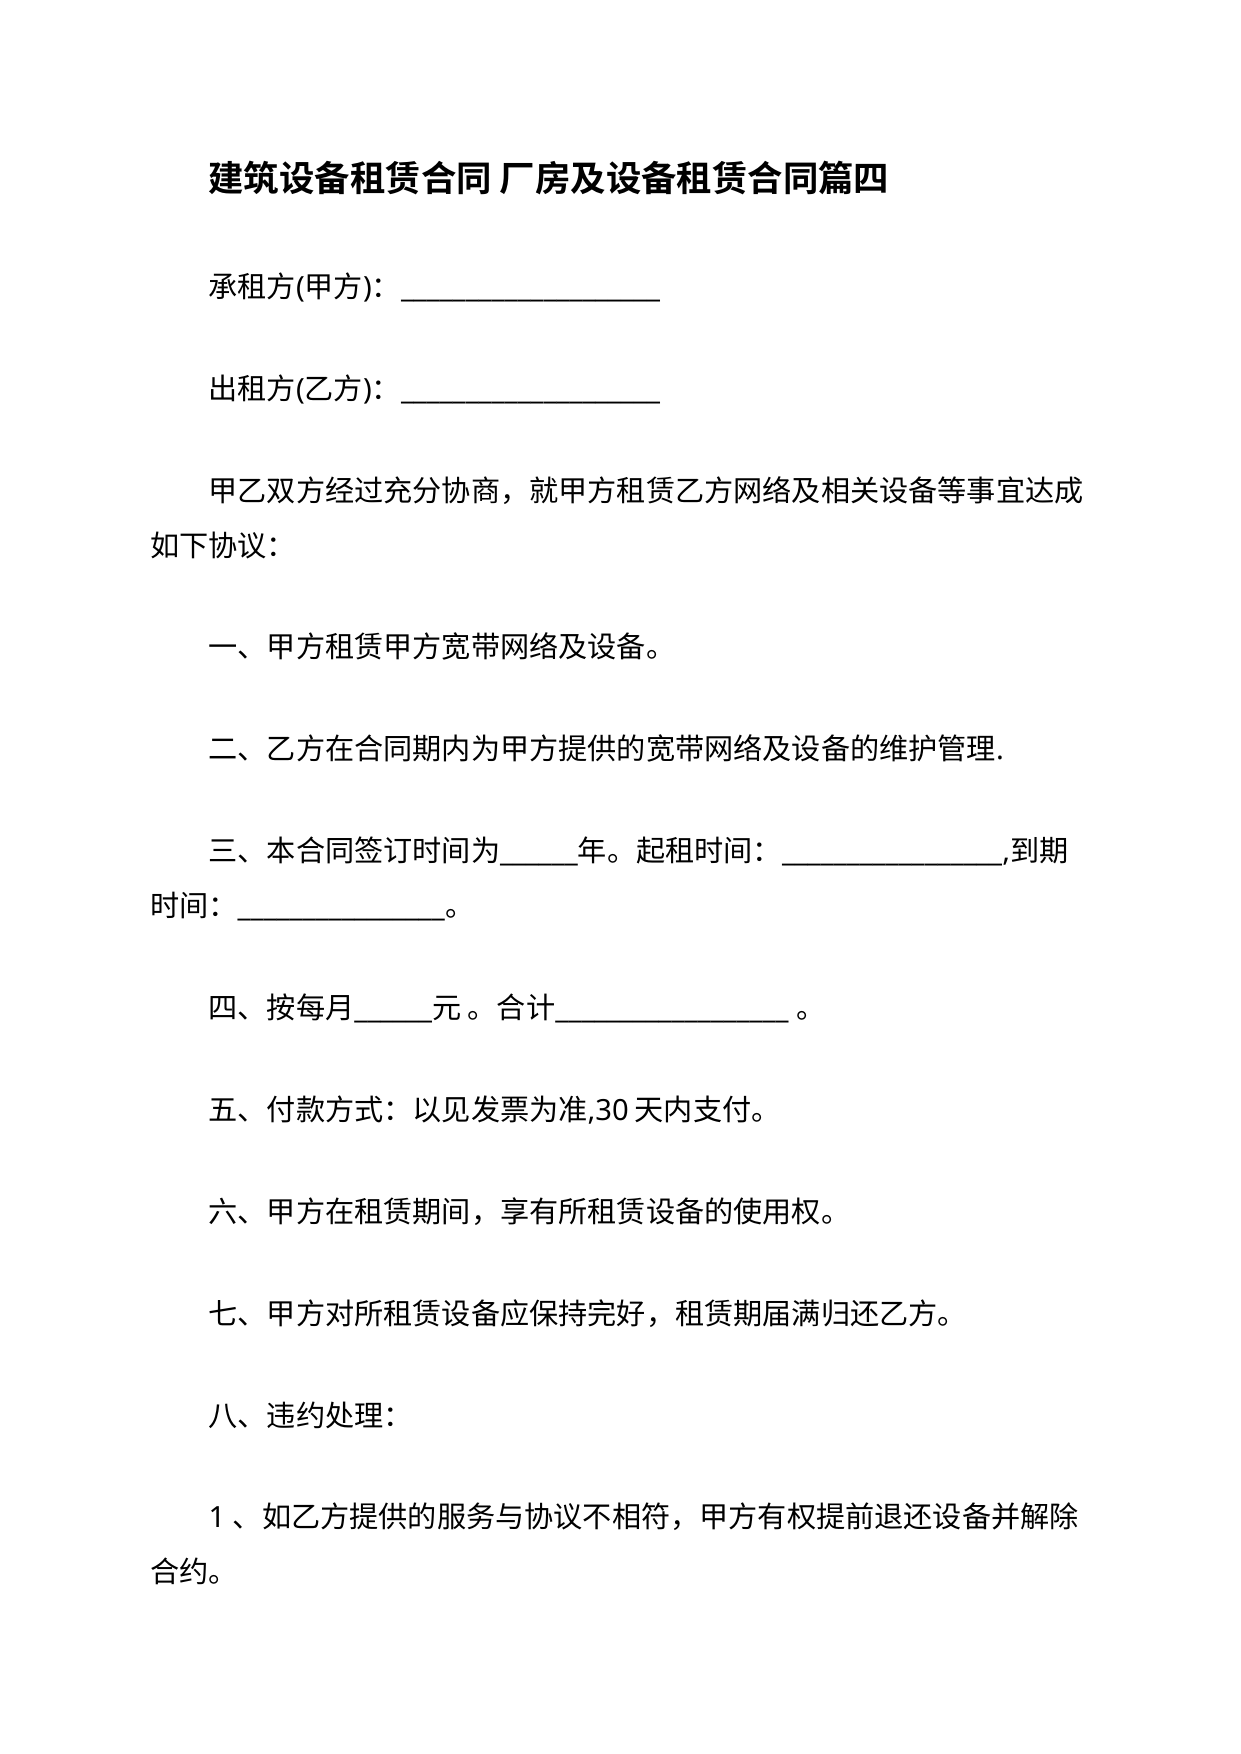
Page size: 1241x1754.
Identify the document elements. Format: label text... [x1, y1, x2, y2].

text 建筑设备租赁合同 厂房及设备租赁合同篇四 [150, 150, 1090, 201]
text 二、乙方在合同期内为甲方提供的宽带网络及设备的维护管理. [150, 726, 1090, 768]
text 1 、如乙方提供的服务与协议不相符，甲方有权提前退还设备并解除合约。 [150, 1494, 1090, 1591]
text 五、付款方式：以见发票为准,30天内支付。 [150, 1087, 1090, 1129]
text 四、按每月______元 。合计__________________ 。 [150, 985, 1090, 1027]
text 出租方(乙方)：____________________ [150, 365, 1090, 408]
text 一、甲方租赁甲方宽带网络及设备。 [150, 624, 1090, 666]
text 八、违约处理： [150, 1392, 1090, 1434]
text 三、本合同签订时间为______年。起租时间：_________________,到期时间：________________。 [150, 828, 1090, 925]
text 七、甲方对所租赁设备应保持完好，租赁期届满归还乙方。 [150, 1291, 1090, 1333]
text 甲乙双方经过充分协商，就甲方租赁乙方网络及相关设备等事宜达成如下协议： [150, 467, 1090, 564]
text 六、甲方在租赁期间，享有所租赁设备的使用权。 [150, 1189, 1090, 1231]
text 承租方(甲方)：____________________ [150, 263, 1090, 306]
